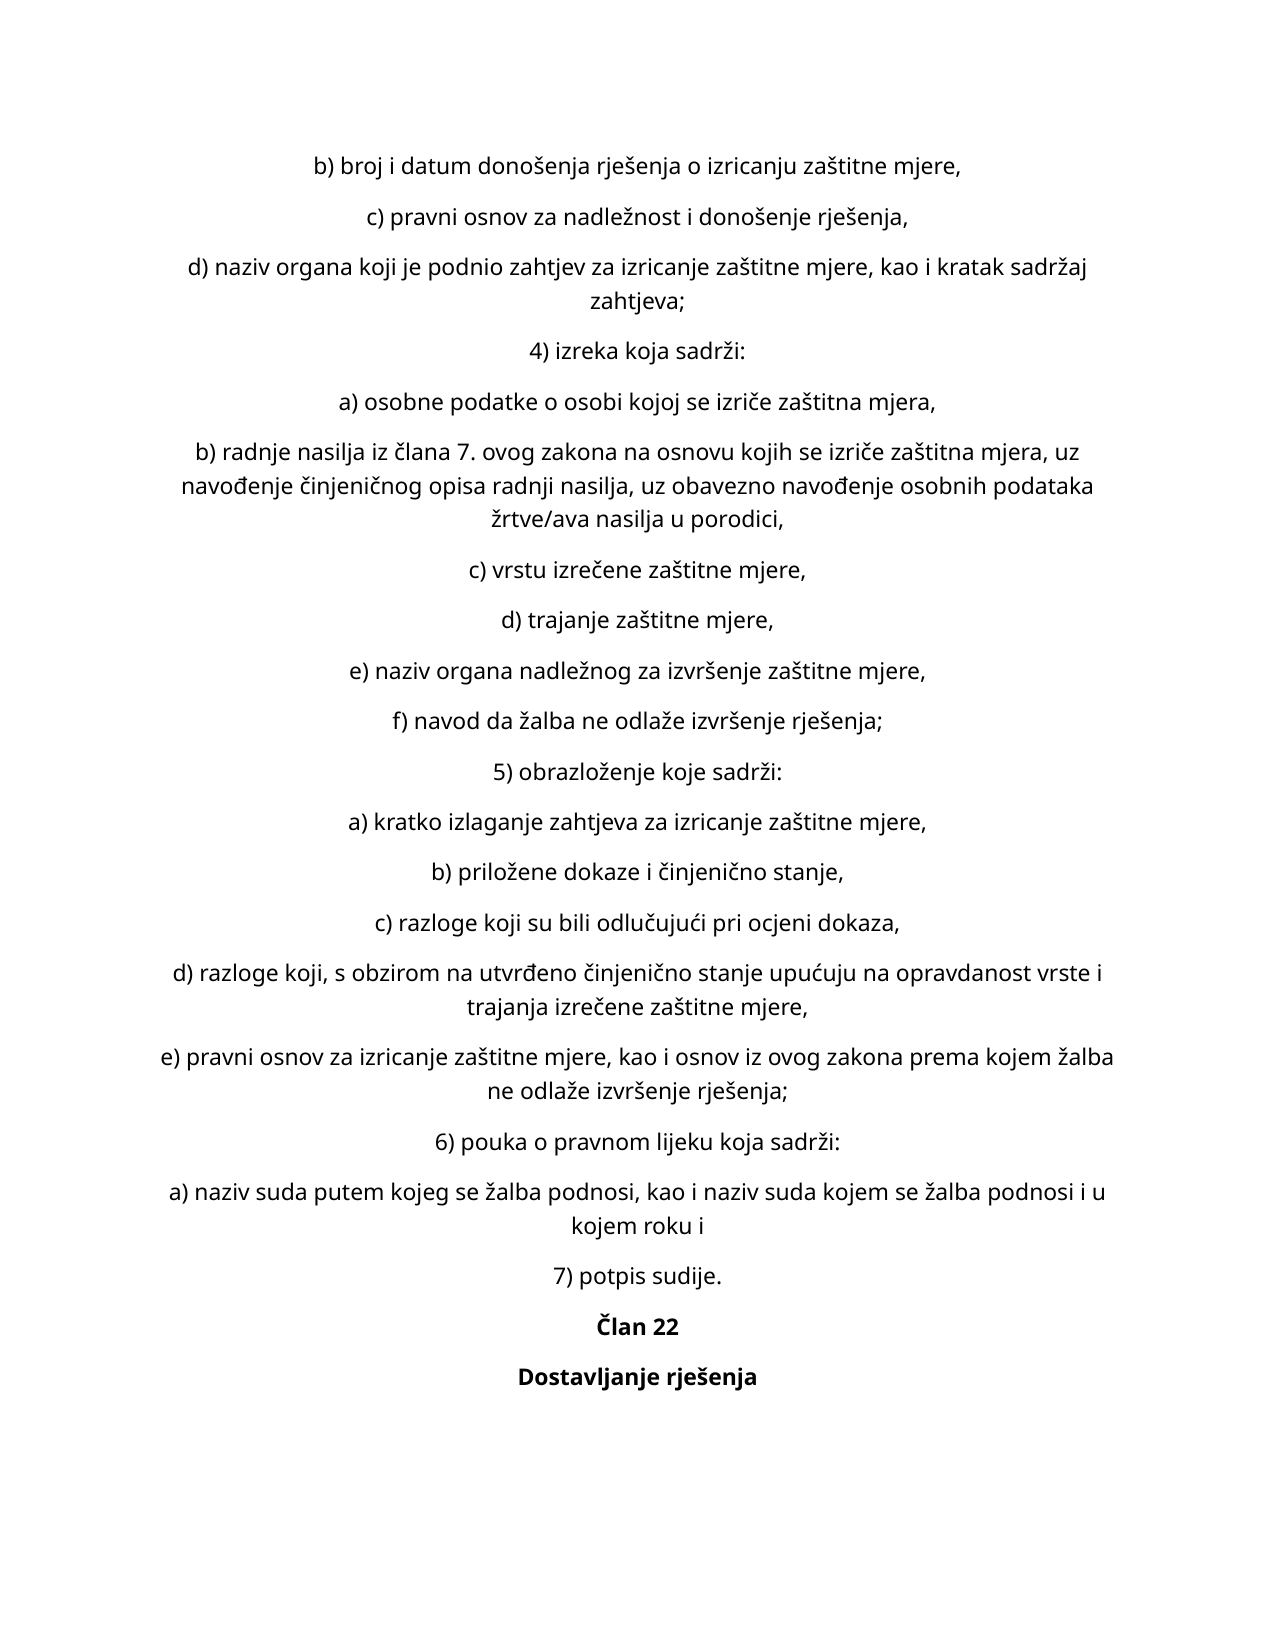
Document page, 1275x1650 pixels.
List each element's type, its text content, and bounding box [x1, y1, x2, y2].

text Član 22 [150, 1310, 1125, 1342]
text d) trajanje zaštitne mjere, [150, 604, 1125, 635]
text c) pravni osnov za nadležnost i donošenje rješenja, [150, 200, 1125, 232]
text 5) obrazloženje koje sadrži: [150, 755, 1125, 787]
text d) razloge koji, s obzirom na utvrđeno činjenično stanje upućuju na opravdanost vrste i trajanja izrečene zaštitne mjere, [150, 957, 1125, 1022]
text a) naziv suda putem kojeg se žalba podnosi, kao i naziv suda kojem se žalba podnosi i u kojem roku i [150, 1176, 1125, 1241]
text f) navod da žalba ne odlaže izvršenje rješenja; [150, 705, 1125, 736]
text e) naziv organa nadležnog za izvršenje zaštitne mjere, [150, 654, 1125, 686]
text b) radnje nasilja iz člana 7. ovog zakona na osnovu kojih se izriče zaštitna mjera, uz navođenje činjeničnog opisa radnji nasilja, uz obavezno navođenje osobnih podataka žrtve/ava nasilja u porodici, [150, 436, 1125, 534]
text b) broj i datum donošenja rješenja o izricanju zaštitne mjere, [150, 150, 1125, 181]
text e) pravni osnov za izricanje zaštitne mjere, kao i osnov iz ovog zakona prema kojem žalba ne odlaže izvršenje rješenja; [150, 1041, 1125, 1106]
text c) razloge koji su bili odlučujući pri ocjeni dokaza, [150, 907, 1125, 938]
text b) priložene dokaze i činjenično stanje, [150, 856, 1125, 887]
text c) vrstu izrečene zaštitne mjere, [150, 554, 1125, 585]
text 6) pouka o pravnom lijeku koja sadrži: [150, 1125, 1125, 1157]
text a) osobne podatke o osobi kojoj se izriče zaštitna mjera, [150, 385, 1125, 417]
text d) naziv organa koji je podnio zahtjev za izricanje zaštitne mjere, kao i kratak sadržaj zahtjeva; [150, 251, 1125, 316]
text Dostavljanje rješenja [150, 1361, 1125, 1392]
text a) kratko izlaganje zahtjeva za izricanje zaštitne mjere, [150, 806, 1125, 837]
text 4) izreka koja sadrži: [150, 335, 1125, 366]
text 7) potpis sudije. [150, 1260, 1125, 1291]
